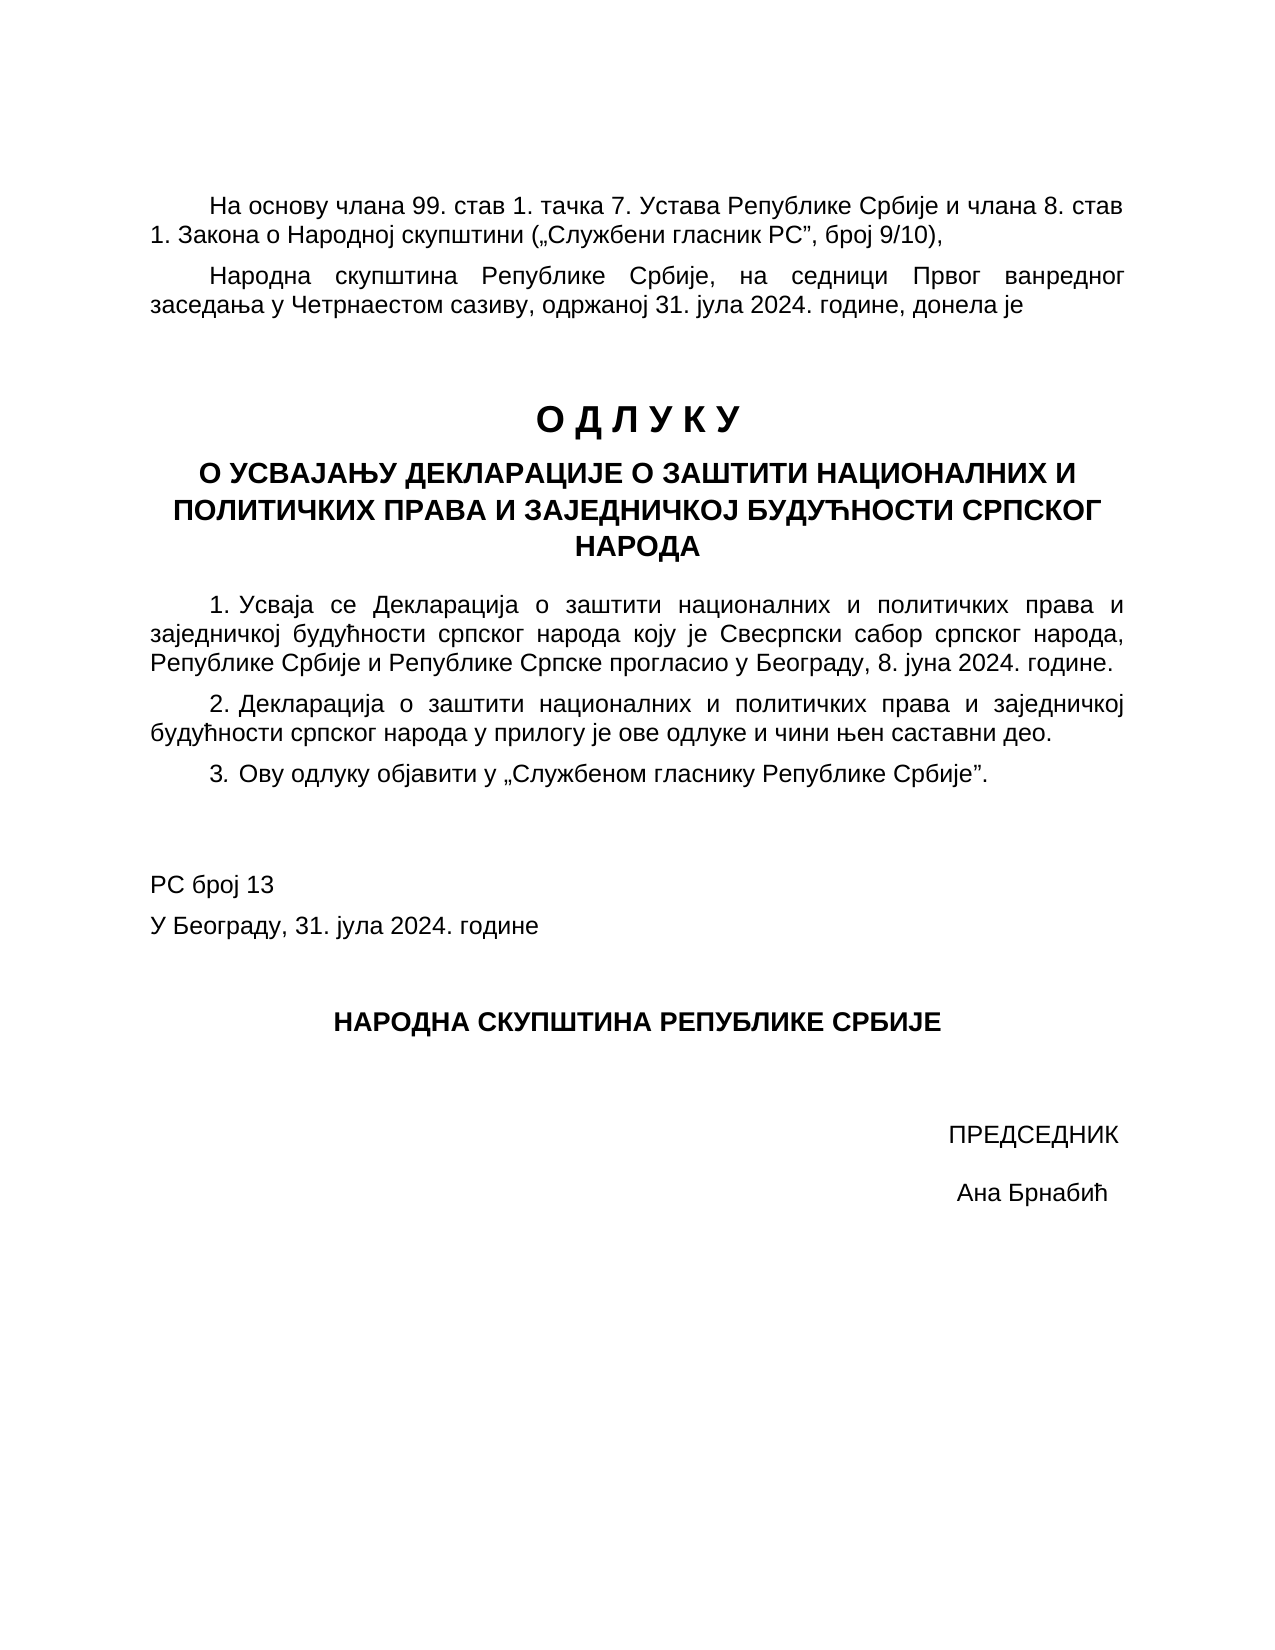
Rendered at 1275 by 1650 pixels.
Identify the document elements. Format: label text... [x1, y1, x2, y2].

text Народна скупштина Републике Србије, на седници Првог ванредног заседања у Четрнаестом сазиву, одржаној 31. јула 2024. године, донела је [150, 261, 1125, 319]
text 3. Ову одлуку објавити у „Службеном гласнику Републике Србије”. [150, 759, 1125, 787]
text У Београду, 31. јула 2024. године [150, 911, 1125, 940]
text РС број 13 [150, 870, 1125, 899]
text Ана Брнабић [150, 1177, 1125, 1206]
text О УСВАЈАЊУ ДЕКЛАРАЦИЈЕ О ЗАШТИТИ НАЦИОНАЛНИХ И ПОЛИТИЧКИХ ПРАВА И ЗАЈЕДНИЧКОЈ БУДУЋНОСТИ СРПСКОГ НАРОДА [150, 457, 1125, 562]
text 1. Усваја се Декларација о заштити националних и политичких права и заједничкој будућности српског народа коју је Свесрпски сабор српског народа, Републике Србије и Републике Српске прогласио у Београду, 8. јуна 2024. године. [150, 590, 1125, 676]
text НАРОДНА СКУПШТИНА РЕПУБЛИКЕ СРБИЈЕ [150, 1006, 1125, 1037]
text О Д Л У К У [150, 397, 1125, 441]
text ПРЕДСЕДНИК [900, 1120, 1125, 1149]
text 2. Декларација о заштити националних и политичких права и заједничкој будућности српског народа у прилогу је ове одлуке и чини њен саставни део. [150, 689, 1125, 746]
text На основу члана 99. став 1. тачка 7. Устава Републике Србије и члана 8. став 1. Закона о Народној скупштини („Службени гласник РС”, број 9/10), [150, 191, 1125, 249]
